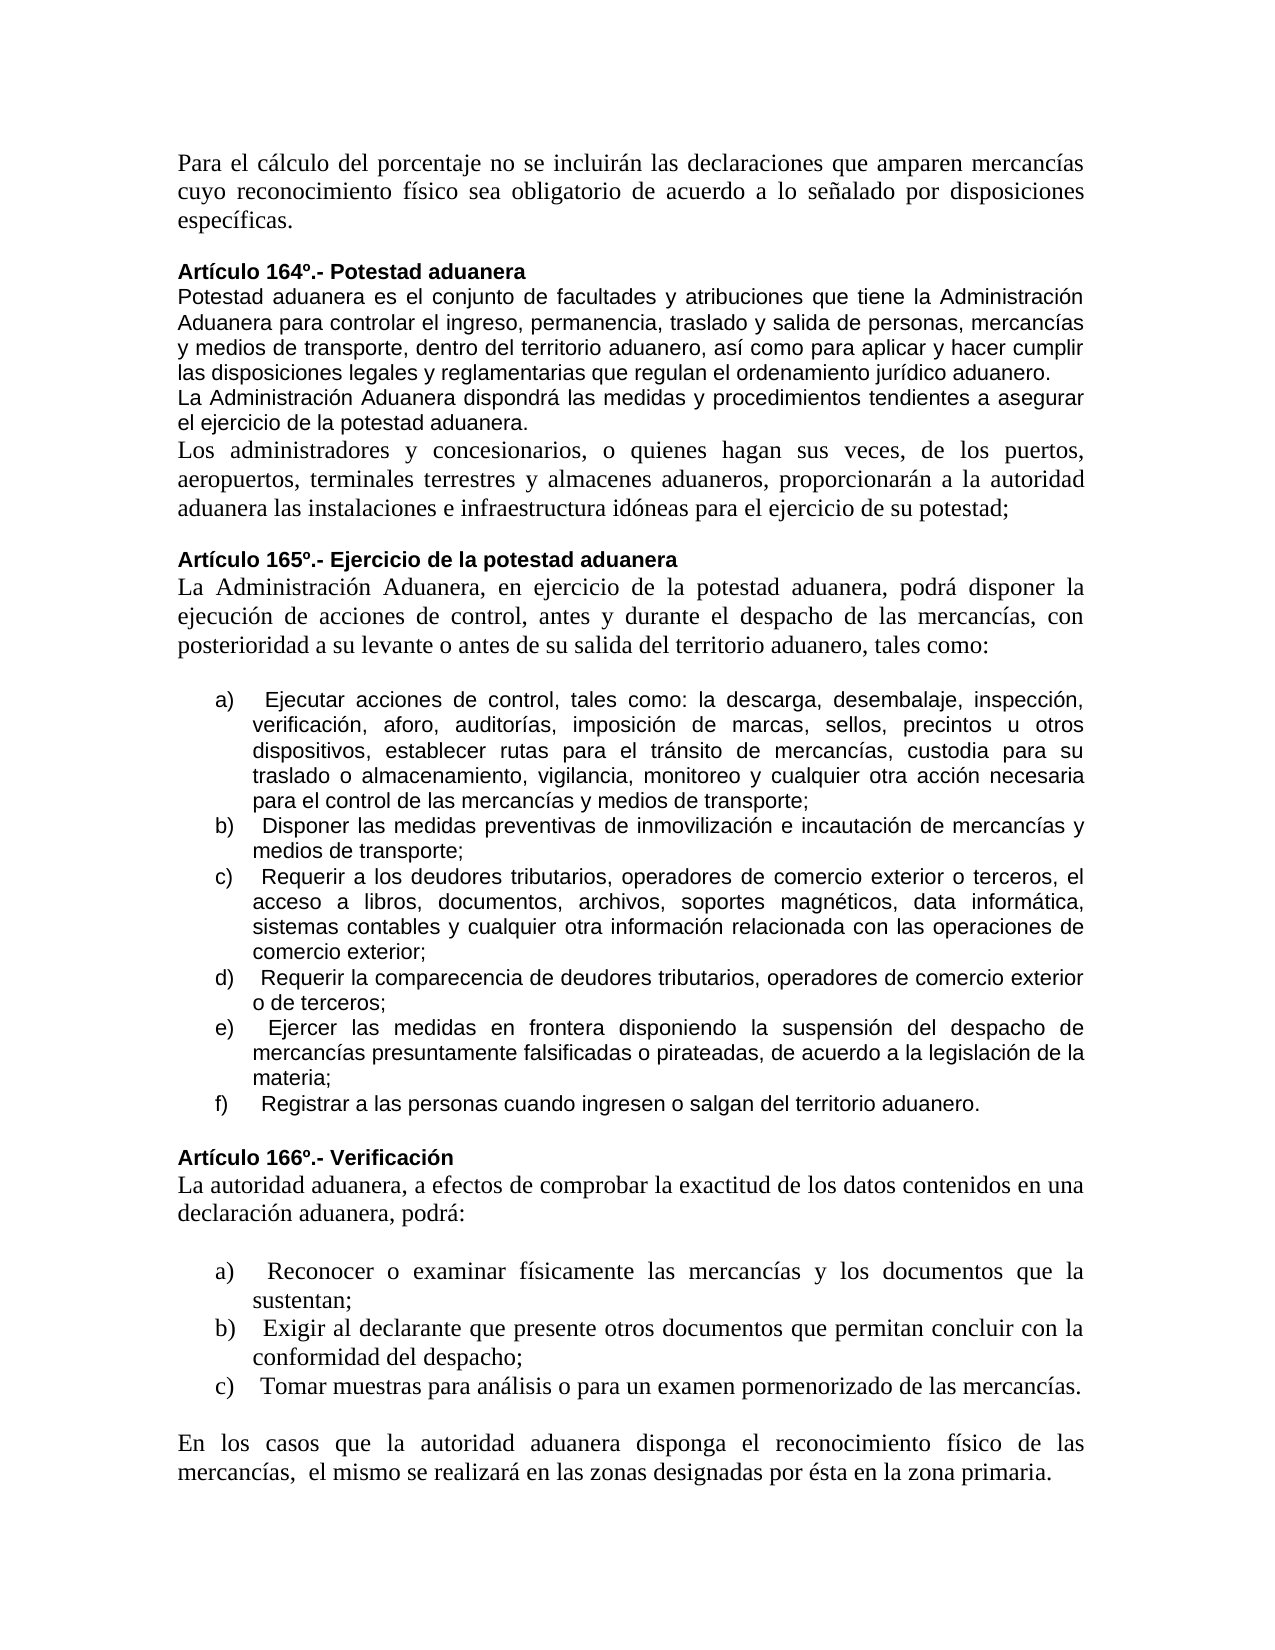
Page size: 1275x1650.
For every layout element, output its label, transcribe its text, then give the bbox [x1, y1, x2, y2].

text La autoridad aduanera, a efectos de comprobar la exactitud de los datos contenidos en una declaración aduanera, podrá: [177, 1170, 1085, 1227]
text f) Registrar a las personas cuando ingresen o salgan del territorio aduanero. [215, 1091, 1085, 1116]
text Artículo 164º.- Potestad aduanera [177, 259, 1085, 284]
text Artículo 165º.- Ejercicio de la potestad aduanera [177, 547, 1085, 572]
text La Administración Aduanera dispondrá las medidas y procedimientos tendientes a asegurar el ejercicio de la potestad aduanera. [177, 385, 1085, 436]
text b) Disponer las medidas preventivas de inmovilización e incautación de mercancías y medios de transporte; [215, 813, 1085, 864]
text e) Ejercer las medidas en frontera disponiendo la suspensión del despacho de mercancías presuntamente falsificadas o pirateadas, de acuerdo a la legislación de la materia; [215, 1015, 1085, 1091]
text c) Tomar muestras para análisis o para un examen pormenorizado de las mercancías. [215, 1371, 1085, 1400]
text Para el cálculo del porcentaje no se incluirán las declaraciones que amparen mercancías cuyo reconocimiento físico sea obligatorio de acuerdo a lo señalado por disposiciones específicas. [177, 148, 1085, 234]
text d) Requerir la comparecencia de deudores tributarios, operadores de comercio exterior o de terceros; [215, 964, 1085, 1015]
text a) Ejecutar acciones de control, tales como: la descarga, desembalaje, inspección, verificación, aforo, auditorías, imposición de marcas, sellos, precintos u otros dispositivos, establecer rutas para el tránsito de mercancías, custodia para su traslado o almacenamiento, vigilancia, monitoreo y cualquier otra acción necesaria para el control de las mercancías y medios de transporte; [215, 687, 1085, 813]
text a) Reconocer o examinar físicamente las mercancías y los documentos que la sustentan; [215, 1256, 1085, 1313]
text Artículo 166º.- Verificación [177, 1144, 1085, 1170]
text b) Exigir al declarante que presente otros documentos que permitan concluir con la conformidad del despacho; [215, 1313, 1085, 1371]
text En los casos que la autoridad aduanera disponga el reconocimiento físico de las mercancías, el mismo se realizará en las zonas designadas por ésta en la zona primaria. [177, 1428, 1085, 1486]
text Los administradores y concesionarios, o quienes hagan sus veces, de los puertos, aeropuertos, terminales terrestres y almacenes aduaneros, proporcionarán a la autoridad aduanera las instalaciones e infraestructura idóneas para el ejercicio de su potestad; [177, 436, 1085, 522]
text La Administración Aduanera, en ejercicio de la potestad aduanera, podrá disponer la ejecución de acciones de control, antes y durante el despacho de las mercancías, con posterioridad a su levante o antes de su salida del territorio aduanero, tales como: [177, 572, 1085, 658]
text c) Requerir a los deudores tributarios, operadores de comercio exterior o terceros, el acceso a libros, documentos, archivos, soportes magnéticos, data informática, sistemas contables y cualquier otra información relacionada con las operaciones de comercio exterior; [215, 864, 1085, 964]
text Potestad aduanera es el conjunto de facultades y atribuciones que tiene la Administración Aduanera para controlar el ingreso, permanencia, traslado y salida de personas, mercancías y medios de transporte, dentro del territorio aduanero, así como para aplicar y hacer cumplir las disposiciones legales y reglamentarias que regulan el ordenamiento jurídico aduanero. [177, 284, 1085, 385]
